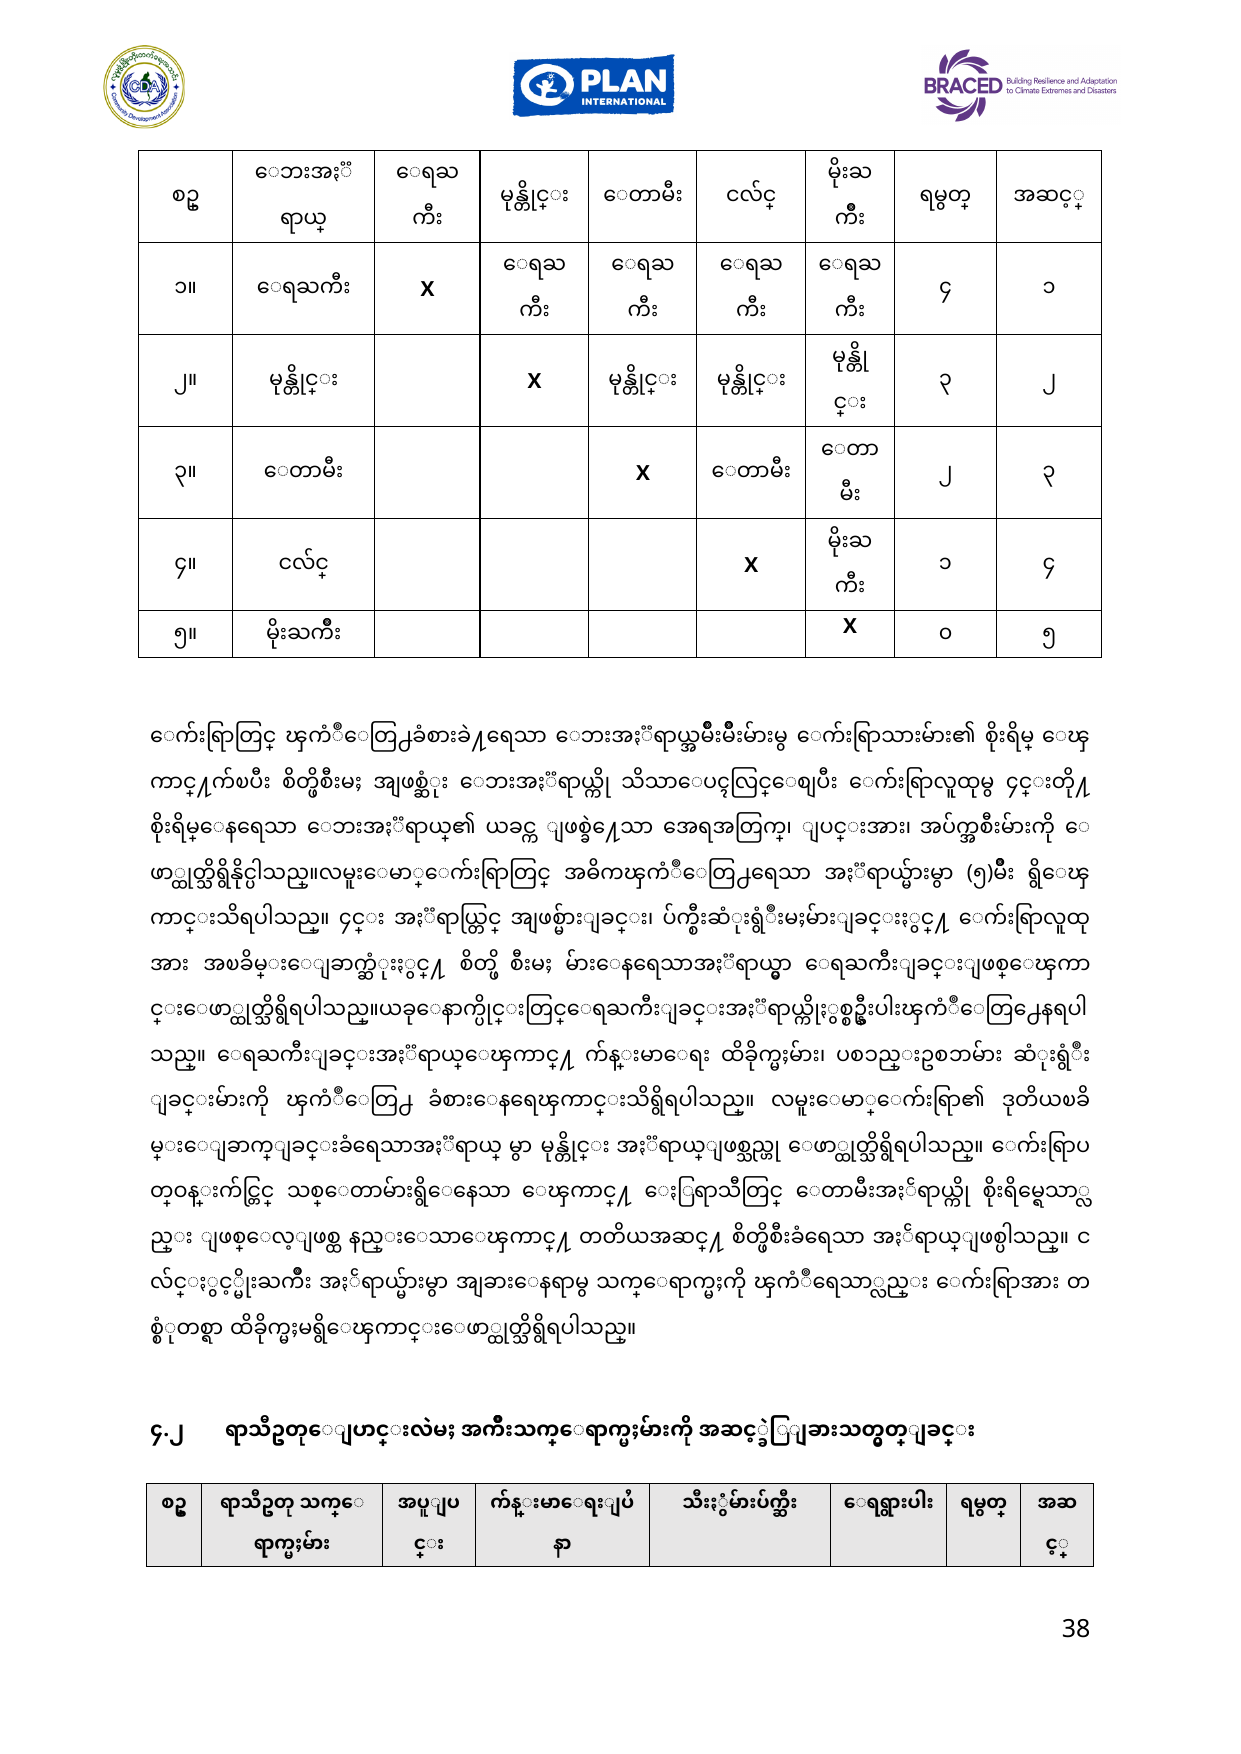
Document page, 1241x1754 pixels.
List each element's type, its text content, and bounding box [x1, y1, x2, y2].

table_cell ၁ [997, 243, 1101, 334]
table_cell ရမွတ္ [895, 151, 996, 242]
table_cell [589, 611, 696, 657]
table_cell ၁ [895, 519, 996, 610]
table_cell မုန္တိုင္း [697, 335, 805, 426]
table_header ရာသီဥတု သက္ေရာက္မႈမ်ား [202, 1484, 382, 1566]
table_cell [375, 427, 479, 518]
table_cell ၄ [895, 243, 996, 334]
table_cell [589, 519, 696, 610]
table_header အဆင့္ [1021, 1484, 1093, 1566]
table_cell ၅။ [139, 611, 232, 657]
table_cell ၃ [895, 335, 996, 426]
table_cell မုန္တိုင္း [589, 335, 696, 426]
table_cell [481, 519, 588, 610]
table_cell ေရႀကီး [233, 243, 374, 334]
table_cell မုန္တိုင္း [233, 335, 374, 426]
picture [920, 45, 1122, 125]
table_header စဥ္ [147, 1484, 201, 1566]
table_cell ေရႀကီး [481, 243, 588, 334]
table_cell မုန္တိုင္း [806, 335, 894, 426]
table_cell ငလ်င္ [233, 519, 374, 610]
table_cell မိုးႀကိဳး [806, 151, 894, 242]
table_cell X [375, 243, 479, 334]
table_cell ေတာမီး [589, 151, 696, 242]
table_header ရမွတ္ [947, 1484, 1020, 1566]
table_cell X [481, 335, 588, 426]
table_cell ေဘးအႏၱရာယ္ [233, 151, 374, 242]
table_cell ၁။ [139, 243, 232, 334]
table_cell [481, 611, 588, 657]
table_cell မိုးႀကိဳး [233, 611, 374, 657]
table_header က်န္းမာေရးျပႆနာ [476, 1484, 649, 1566]
table_cell X [589, 427, 696, 518]
table_cell ၅ [997, 611, 1101, 657]
table_cell X [697, 519, 805, 610]
table_cell ေတာမီး [697, 427, 805, 518]
table_cell ေရႀကီး [589, 243, 696, 334]
table_cell ေရႀကီး [375, 151, 479, 242]
table_cell ၂ [895, 427, 996, 518]
table_cell ၄ [997, 519, 1101, 610]
table_cell ငလ်င္ [697, 151, 805, 242]
table_cell [375, 335, 479, 426]
table_cell ေတာမီး [233, 427, 374, 518]
picture [509, 52, 678, 120]
table_cell ေတာမီး [806, 427, 894, 518]
table_header အပူျပင္း [383, 1484, 475, 1566]
table_cell ၃ [997, 427, 1101, 518]
table_cell [697, 611, 805, 657]
text ၄.၂ ရာသီဥတုေျပာင္းလဲမႈ အက်ိဳးသက္ေရာက္မႈမ်ားကို အဆင့္ခဲြျခားသတ္မွတ္ျခင္း [150, 1409, 1090, 1454]
text ေက်းရြာတြင္ ၾကံဳေတြ႕ခံစားခဲ႔ရေသာ ေဘးအႏၱရာယ္အမ်ိဳးမ်ိဳးမ်ားမွ ေက်းရြာသားမ်ား၏ စိုးရိမ္ ေၾကာင္႔က်ၿပီး စိတ္ဖိစီးမႈ အျဖစ္ဆံုး ေဘးအႏၱရာယ္ကို သိသာေပၚလြင္ေစျပီး ေက်းရြာလူထုမွ ၄င္းတို႔ စိုးရိမ္ေနရေသာ ေဘးအႏၱရာယ္၏ ယခင္က ျဖစ္ခဲ႔ေသာ အေရအတြက္၊ ျပင္းအား၊ အပ်က္အစီးမ်ားကို ေဖာ္ထုတ္သိရွိနိုင္ပါသည္။လမူးေမာ္ေက်းရြာတြင္ အဓိကၾကံဳေတြ႕ရေသာ အႏၱရာယ္မ်ားမွာ (၅)မ်ိဳး ရွိေၾကာင္းသိရပါသည္။ ၄င္း အႏၱရာယ္တြင္ အျဖစ္မ်ားျခင္း၊ ပ်က္စီးဆံုးရွံဳးမႈမ်ားျခင္းႏွင္႔ ေက်းရြာလူထုအား အၿခိမ္းေျခာက္ဆံုးႏွင္႔ စိတ္ဖိ စီးမႈ မ်ားေနရေသာအႏၱရာယ္မွာ ေရႀကီးျခင္းျဖစ္ေၾကာင္းေဖာ္ထုတ္သိရွိရပါသည္။ယခုေနာက္ပိုင္းတြင္ေရႀကီးျခင္းအႏၱရာယ္ကိုႏွစ္စဥ္နီးပါးၾကံဳေတြ႕ေနရပါသည္။ ေရႀကီးျခင္းအႏၱရာယ္ေၾကာင္႔ က်န္းမာေရး ထိခိုက္မႈမ်ား၊ ပစၥည္းဥစၥာမ်ား ဆံုးရွံဳး ျခင္းမ်ားကို ၾကံဳေတြ႕ ခံစားေနရေၾကာင္းသိရွိရပါသည္။ လမူးေမာ္ေက်းရြာ၏ ဒုတိယၿခိမ္းေျခာက္ျခင္းခံရေသာအႏၱရာယ္ မွာ မုန္တိုင္း အႏၱရာယ္ျဖစ္သည္ဟု ေဖာ္ထုတ္သိရွိရပါသည္။ ေက်းရြာပတ္ဝန္းက်င္တြင္ သစ္ေတာမ်ားရွိေနေသာ ေၾကာင္႔ ေႏြရာသီတြင္ ေတာမီးအႏၲရာယ္ကို စိုးရိမ္ရေသာ္လည္း ျဖစ္ေလ့ျဖစ္ထ နည္းေသာေၾကာင္႔ တတိယအဆင္႔ စိတ္ဖိစီးခံရေသာ အႏၲရာယ္ျဖစ္ပါသည္။ ငလ်င္ႏွင့္မိုးႀကိဳး အႏၲရာယ္မ်ားမွာ အျခားေနရာမွ သက္ေရာက္မႈကို ၾကံဳရေသာ္လည္း ေက်းရြာအား တစ္စံုတစ္ရာ ထိခိုက္မႈမရွိေၾကာင္းေဖာ္ထုတ္သိရွိရပါသည္။ [150, 715, 1090, 1352]
table_cell မိုးႀကီး [806, 519, 894, 610]
table_cell ၂ [997, 335, 1101, 426]
table_cell ၄။ [139, 519, 232, 610]
table_cell ၃။ [139, 427, 232, 518]
table_cell ေရႀကီး [697, 243, 805, 334]
table_cell [375, 519, 479, 610]
picture [103, 45, 185, 129]
table_cell [375, 611, 479, 657]
table_cell [481, 427, 588, 518]
table_cell ၂။ [139, 335, 232, 426]
table_cell အဆင့္ [997, 151, 1101, 242]
table_cell မုန္တိုင္း [481, 151, 588, 242]
table_cell X [806, 611, 894, 657]
table_header သီးႏွံမ်ားပ်က္ဆီး [650, 1484, 830, 1566]
table_cell ေရႀကီး [806, 243, 894, 334]
table_cell စဥ္ [139, 151, 232, 242]
table_cell ၀ [895, 611, 996, 657]
table_header ေရရွားပါး [831, 1484, 946, 1566]
